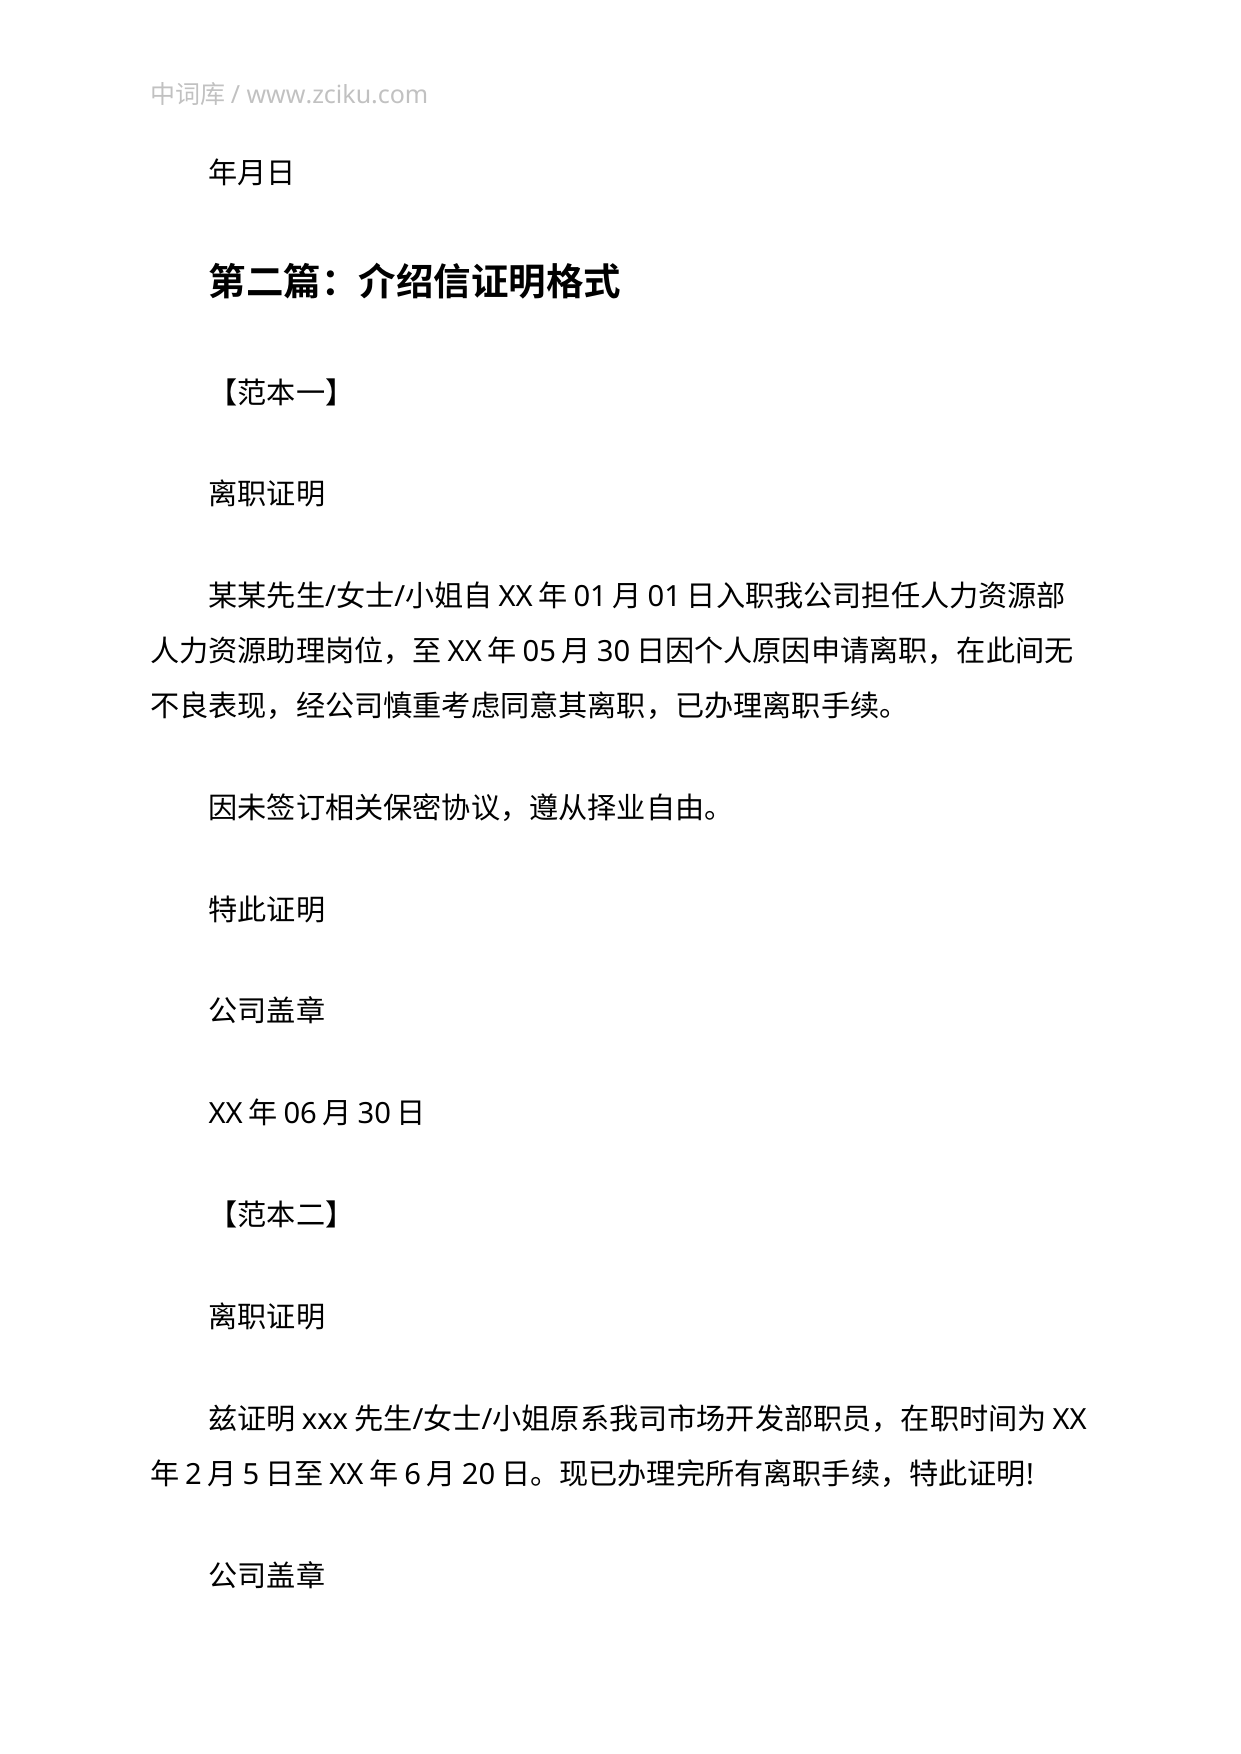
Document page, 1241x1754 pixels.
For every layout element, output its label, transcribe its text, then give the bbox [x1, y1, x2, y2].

text 离职证明 [150, 1293, 1090, 1336]
text 年月日 [150, 150, 1090, 192]
text 因未签订相关保密协议，遵从择业自由。 [150, 784, 1090, 827]
text 兹证明xxx先生/女士/小姐原系我司市场开发部职员，在职时间为XX年2月5日至XX年6月20日。现已办理完所有离职手续，特此证明! [150, 1395, 1090, 1493]
text XX年06月30日 [150, 1090, 1090, 1132]
text 第二篇：介绍信证明格式 [150, 252, 1090, 306]
text 特此证明 [150, 886, 1090, 928]
text 某某先生/女士/小姐自XX年01月01日入职我公司担任人力资源部人力资源助理岗位，至XX年05月30日因个人原因申请离职，在此间无不良表现，经公司慎重考虑同意其离职，已办理离职手续。 [150, 573, 1090, 725]
text 公司盖章 [150, 988, 1090, 1030]
text 【范本二】 [150, 1192, 1090, 1234]
text 公司盖章 [150, 1552, 1090, 1594]
text 【范本一】 [150, 369, 1090, 411]
text 离职证明 [150, 471, 1090, 513]
